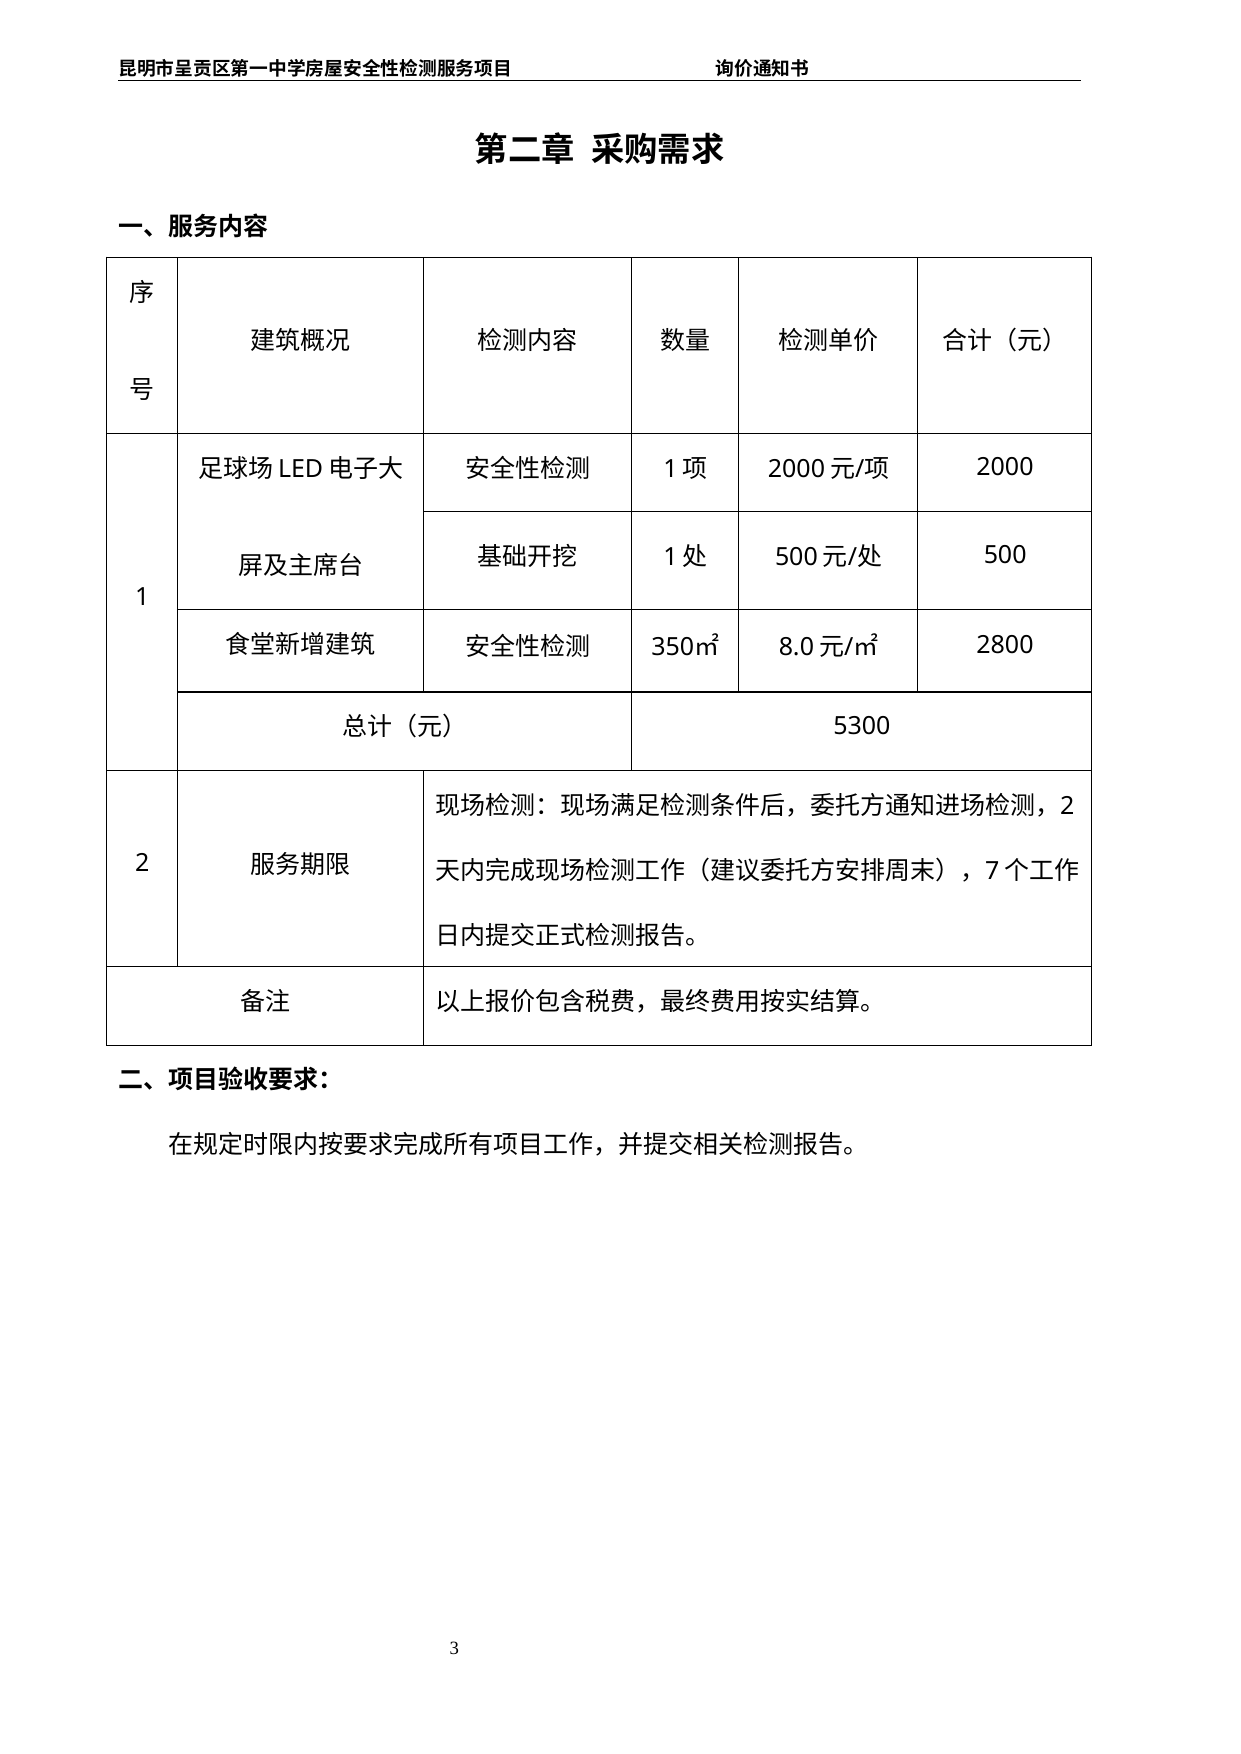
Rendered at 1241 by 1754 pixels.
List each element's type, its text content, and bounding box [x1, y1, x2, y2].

table_cell 500 [918, 512, 1091, 609]
table_cell 足球场LED电子大屏及主席台 [178, 434, 423, 609]
table_cell 以上报价包含税费，最终费用按实结算。 [424, 967, 1091, 1044]
table_cell 备注 [107, 967, 423, 1044]
table_cell 安全性检测 [424, 434, 631, 511]
table_cell 5300 [632, 693, 1091, 770]
table_cell 安全性检测 [424, 610, 631, 691]
table_header 检测内容 [424, 258, 631, 433]
text 在规定时限内按要求完成所有项目工作，并提交相关检测报告。 [118, 1111, 1081, 1176]
table_cell 1项 [632, 434, 738, 511]
table_cell 现场检测：现场满足检测条件后，委托方通知进场检测，2天内完成现场检测工作（建议委托方安排周末），7个工作日内提交正式检测报告。 [424, 771, 1091, 966]
table_cell 2800 [918, 610, 1091, 691]
table_cell 总计（元） [178, 693, 631, 770]
table_header 序号 [107, 258, 177, 433]
table_cell 1 [107, 434, 177, 770]
table_header 建筑概况 [178, 258, 423, 433]
table_header 合计（元） [918, 258, 1091, 433]
text 一、服务内容 [118, 192, 1081, 257]
table_cell 食堂新增建筑 [178, 610, 423, 691]
table_cell 2000 [918, 434, 1091, 511]
table_header 检测单价 [739, 258, 917, 433]
table_cell 1处 [632, 512, 738, 609]
table_cell 服务期限 [178, 771, 423, 966]
table_cell 基础开挖 [424, 512, 631, 609]
subtitle 采购需求 [118, 114, 1081, 179]
table_cell 350㎡ [632, 610, 738, 691]
table_cell 2 [107, 771, 177, 966]
table_header 数量 [632, 258, 738, 433]
text 二、项目验收要求： [118, 1046, 1081, 1111]
table_cell 2000元/项 [739, 434, 917, 511]
table_cell 8.0元/㎡ [739, 610, 917, 691]
table_cell 500元/处 [739, 512, 917, 609]
